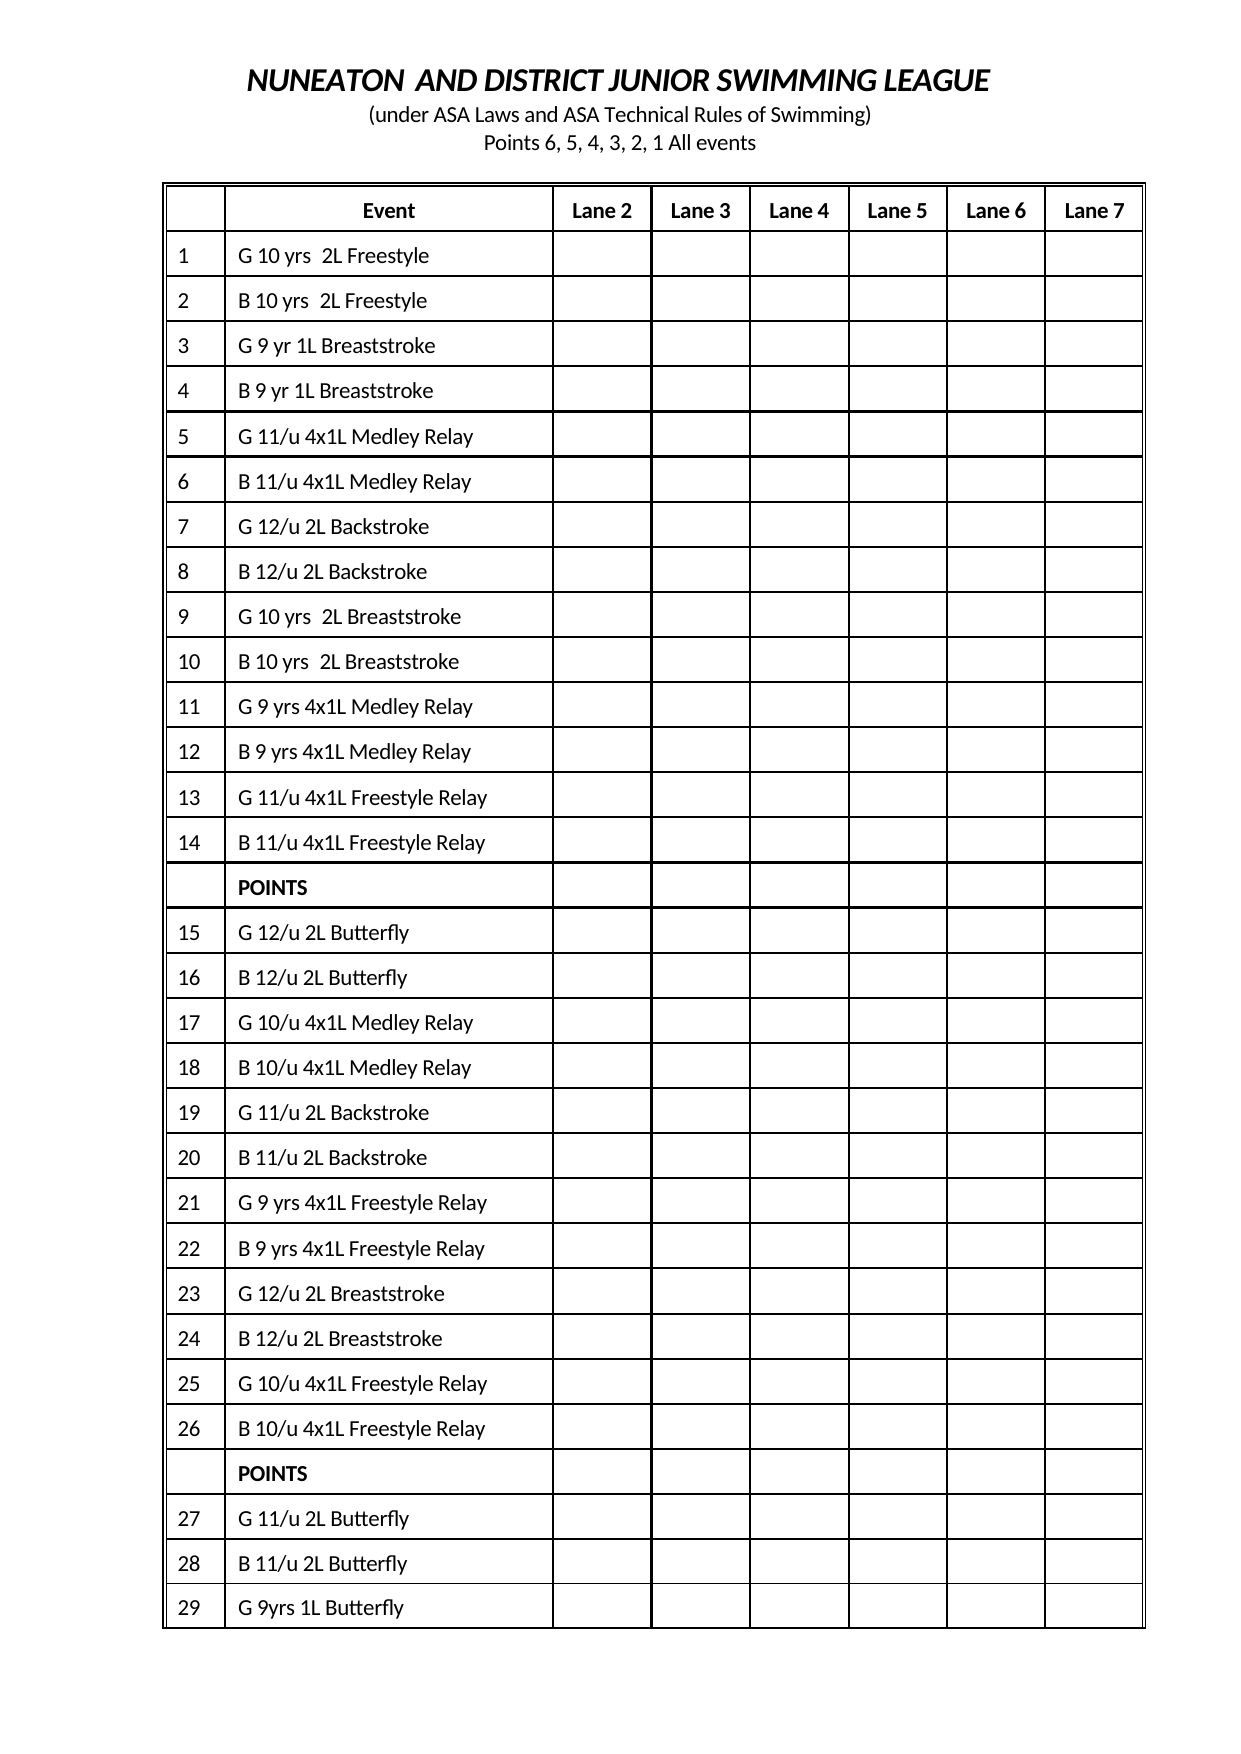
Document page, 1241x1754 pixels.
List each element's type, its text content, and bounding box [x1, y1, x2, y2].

table_cell [554, 864, 650, 906]
table_cell [653, 413, 749, 455]
table_cell [948, 503, 1044, 546]
table_cell [751, 1269, 848, 1312]
table_cell [948, 864, 1044, 906]
table_cell 17 [167, 999, 224, 1042]
table_cell [751, 413, 848, 455]
table_cell [1046, 1224, 1142, 1267]
table_cell [850, 458, 946, 501]
table_cell 24 [167, 1315, 224, 1357]
table_cell 8 [167, 548, 224, 591]
table_cell 12 [167, 728, 224, 771]
table_cell [1046, 864, 1142, 906]
table_cell [653, 1405, 749, 1448]
table_cell G 11/u 4x1L Freestyle Relay [226, 773, 552, 816]
table_cell [751, 548, 848, 591]
table_cell B 11/u 4x1L Medley Relay [226, 458, 552, 501]
table_cell 9 [167, 593, 224, 636]
table_cell [850, 1269, 946, 1312]
table_cell [1046, 773, 1142, 816]
table_cell 19 [167, 1089, 224, 1132]
table_cell [554, 1179, 650, 1222]
table_cell [751, 232, 848, 275]
table_cell [850, 1495, 946, 1538]
table_cell [751, 503, 848, 546]
table_cell B 12/u 2L Backstroke [226, 548, 552, 591]
table_cell [1046, 1179, 1142, 1222]
table_cell [1046, 1134, 1142, 1177]
table_cell [1046, 232, 1142, 275]
table_cell 26 [167, 1405, 224, 1448]
table_cell B 11/u 4x1L Freestyle Relay [226, 818, 552, 861]
table_header Lane 4 [751, 187, 848, 230]
table_cell [653, 1269, 749, 1312]
table_cell [850, 1044, 946, 1087]
table_cell [653, 277, 749, 320]
text (under ASA Laws and ASA Technical Rules of Swimming) [150, 100, 1090, 128]
table_cell [554, 1224, 650, 1267]
table_cell [554, 322, 650, 365]
table_cell 1 [167, 232, 224, 275]
table_cell [948, 638, 1044, 681]
table_cell [653, 638, 749, 681]
table_cell [1046, 1089, 1142, 1132]
table_header Lane 7 [1046, 187, 1142, 230]
table_cell [653, 864, 749, 906]
table_cell [653, 1134, 749, 1177]
table_cell 28 [167, 1540, 224, 1583]
table_cell [948, 728, 1044, 771]
table_cell [554, 954, 650, 997]
table_cell [850, 683, 946, 726]
table_cell [751, 1584, 848, 1627]
table_cell [751, 1405, 848, 1448]
table_cell 15 [167, 909, 224, 952]
table_header Lane 6 [948, 187, 1044, 230]
table_cell [850, 277, 946, 320]
table_header Lane 2 [554, 187, 650, 230]
table_cell [554, 638, 650, 681]
table_cell G 9 yrs 4x1L Freestyle Relay [226, 1179, 552, 1222]
table_cell [850, 1405, 946, 1448]
table_cell [653, 322, 749, 365]
table_cell [653, 1179, 749, 1222]
table_cell 16 [167, 954, 224, 997]
table_cell [554, 413, 650, 455]
table_cell [751, 954, 848, 997]
table_cell [850, 638, 946, 681]
table_cell [554, 1540, 650, 1583]
table_cell [554, 1584, 650, 1627]
table_cell [948, 1089, 1044, 1132]
table_cell [1046, 909, 1142, 952]
table_cell [751, 1044, 848, 1087]
table_cell B 11/u 2L Backstroke [226, 1134, 552, 1177]
table_cell [948, 1495, 1044, 1538]
table_cell [1046, 413, 1142, 455]
table_cell [1046, 638, 1142, 681]
table_cell [653, 1044, 749, 1087]
table_cell [653, 818, 749, 861]
table_cell B 10 yrs 2L Breaststroke [226, 638, 552, 681]
table_cell [948, 1269, 1044, 1312]
table_cell [653, 1089, 749, 1132]
table_header [167, 187, 224, 230]
table_cell B 10/u 4x1L Freestyle Relay [226, 1405, 552, 1448]
table_cell [948, 1224, 1044, 1267]
table_cell [751, 458, 848, 501]
table_header Lane 3 [653, 187, 749, 230]
table_cell G 12/u 2L Breaststroke [226, 1269, 552, 1312]
table_cell G 10/u 4x1L Freestyle Relay [226, 1360, 552, 1403]
table_cell [948, 1360, 1044, 1403]
table_cell [751, 322, 848, 365]
table_cell [850, 322, 946, 365]
table_cell [850, 1540, 946, 1583]
table_cell POINTS [226, 1450, 552, 1493]
table_cell [653, 458, 749, 501]
table_cell [850, 413, 946, 455]
table_cell 21 [167, 1179, 224, 1222]
table_cell [948, 322, 1044, 365]
table_cell [751, 773, 848, 816]
table_cell [167, 864, 224, 906]
table_cell [850, 1315, 946, 1357]
table_cell [554, 548, 650, 591]
table_cell [751, 683, 848, 726]
table_cell [1046, 503, 1142, 546]
table_cell 3 [167, 322, 224, 365]
table_cell [554, 1134, 650, 1177]
table_cell [554, 999, 650, 1042]
table_cell G 10/u 4x1L Medley Relay [226, 999, 552, 1042]
table_cell B 10 yrs 2L Freestyle [226, 277, 552, 320]
table_cell 13 [167, 773, 224, 816]
table_cell [653, 1495, 749, 1538]
table_cell [751, 1134, 848, 1177]
table_cell [554, 1269, 650, 1312]
table_cell [948, 1450, 1044, 1493]
table_cell [1046, 1584, 1142, 1627]
table_cell [948, 909, 1044, 952]
table_cell [850, 593, 946, 636]
table_cell 20 [167, 1134, 224, 1177]
table_cell [850, 1134, 946, 1177]
table_cell 18 [167, 1044, 224, 1087]
table_cell [948, 413, 1044, 455]
table_cell [653, 1315, 749, 1357]
table_cell G 9 yrs 4x1L Medley Relay [226, 683, 552, 726]
table_cell [1046, 1269, 1142, 1312]
table_cell [554, 909, 650, 952]
table_cell [850, 367, 946, 410]
table_cell [850, 773, 946, 816]
table_cell [554, 1360, 650, 1403]
table_cell [653, 367, 749, 410]
table_cell [751, 1540, 848, 1583]
table_cell [653, 548, 749, 591]
table_cell [1046, 818, 1142, 861]
table_cell [850, 503, 946, 546]
table_cell [850, 1584, 946, 1627]
table_cell [1046, 1044, 1142, 1087]
table_cell [1046, 1405, 1142, 1448]
table_cell [554, 593, 650, 636]
table_cell [850, 548, 946, 591]
table_cell B 11/u 2L Butterfly [226, 1540, 552, 1583]
table_cell [850, 728, 946, 771]
table_header Lane 5 [850, 187, 946, 230]
table_cell [167, 1450, 224, 1493]
table_cell [554, 1044, 650, 1087]
table_cell [1046, 683, 1142, 726]
table_cell [948, 1134, 1044, 1177]
table_cell [1046, 999, 1142, 1042]
table_cell [751, 909, 848, 952]
table_cell [554, 1450, 650, 1493]
table_cell [653, 1224, 749, 1267]
table_cell [948, 1584, 1044, 1627]
table_cell [554, 1495, 650, 1538]
table_cell [751, 818, 848, 861]
text NUNEATON AND DISTRICT JUNIOR SWIMMING LEAGUE [150, 59, 1090, 100]
table_cell B 12/u 2L Breaststroke [226, 1315, 552, 1357]
table_cell [948, 367, 1044, 410]
table_cell 25 [167, 1360, 224, 1403]
table_cell [850, 1360, 946, 1403]
table_cell [653, 773, 749, 816]
table_cell [1046, 1450, 1142, 1493]
table_cell G 11/u 4x1L Medley Relay [226, 413, 552, 455]
table_cell [751, 1089, 848, 1132]
table_cell G 10 yrs 2L Breaststroke [226, 593, 552, 636]
table_cell [1046, 593, 1142, 636]
table_cell [948, 548, 1044, 591]
table_cell [751, 728, 848, 771]
table_cell 23 [167, 1269, 224, 1312]
table_cell [653, 503, 749, 546]
table_cell [751, 1179, 848, 1222]
table_cell 10 [167, 638, 224, 681]
table_cell [850, 954, 946, 997]
table_cell [653, 728, 749, 771]
table_cell [653, 593, 749, 636]
table_cell [554, 683, 650, 726]
table_cell 4 [167, 367, 224, 410]
table_cell G 12/u 2L Butterfly [226, 909, 552, 952]
table_cell [554, 458, 650, 501]
table_cell [850, 1179, 946, 1222]
table_cell 6 [167, 458, 224, 501]
table_cell B 9 yrs 4x1L Freestyle Relay [226, 1224, 552, 1267]
table_cell [554, 728, 650, 771]
table_cell [850, 232, 946, 275]
table_cell [554, 277, 650, 320]
table_cell [653, 683, 749, 726]
table_cell [554, 773, 650, 816]
table_cell [850, 999, 946, 1042]
table_cell [653, 1540, 749, 1583]
table_cell B 9 yr 1L Breaststroke [226, 367, 552, 410]
table_cell [948, 1540, 1044, 1583]
table_cell [948, 1044, 1044, 1087]
table_cell [653, 1584, 749, 1627]
table_cell [653, 1360, 749, 1403]
table_cell [850, 1450, 946, 1493]
table_cell [554, 818, 650, 861]
table_cell [850, 1224, 946, 1267]
table_cell [1046, 728, 1142, 771]
table_cell B 10/u 4x1L Medley Relay [226, 1044, 552, 1087]
table_cell [948, 818, 1044, 861]
table_cell 14 [167, 818, 224, 861]
table_cell [850, 864, 946, 906]
table_cell [850, 818, 946, 861]
table_cell [1046, 1315, 1142, 1357]
table_cell [653, 1450, 749, 1493]
table_cell 7 [167, 503, 224, 546]
table_cell [751, 999, 848, 1042]
table_cell [948, 683, 1044, 726]
table_cell [653, 909, 749, 952]
table_cell 5 [167, 413, 224, 455]
table_cell [850, 1089, 946, 1132]
table_cell [751, 367, 848, 410]
table_cell 2 [167, 277, 224, 320]
table_cell [751, 593, 848, 636]
table_cell G 9yrs 1L Butterfly [226, 1584, 552, 1627]
table_cell [850, 909, 946, 952]
table_cell [554, 1405, 650, 1448]
table_cell [948, 773, 1044, 816]
table_cell [554, 503, 650, 546]
table_cell [1046, 1540, 1142, 1583]
table_cell [751, 638, 848, 681]
table_cell [751, 864, 848, 906]
table_cell [1046, 548, 1142, 591]
table_cell [554, 367, 650, 410]
table_cell 27 [167, 1495, 224, 1538]
table_cell G 10 yrs 2L Freestyle [226, 232, 552, 275]
table_cell B 12/u 2L Butterfly [226, 954, 552, 997]
table_header Event [226, 187, 552, 230]
table_cell G 11/u 2L Backstroke [226, 1089, 552, 1132]
table_cell [751, 1360, 848, 1403]
table_cell POINTS [226, 864, 552, 906]
table_cell [1046, 322, 1142, 365]
table_cell [1046, 1360, 1142, 1403]
table_cell [751, 1315, 848, 1357]
table_cell [948, 277, 1044, 320]
table_cell [1046, 954, 1142, 997]
table_cell 29 [167, 1584, 224, 1627]
table_cell [751, 1495, 848, 1538]
table_cell [1046, 367, 1142, 410]
table_cell [948, 1315, 1044, 1357]
table_cell [948, 999, 1044, 1042]
table_cell [653, 232, 749, 275]
table_cell [751, 1450, 848, 1493]
table_cell [948, 954, 1044, 997]
table_cell [751, 277, 848, 320]
table_cell [948, 232, 1044, 275]
table_cell [1046, 277, 1142, 320]
table_cell G 9 yr 1L Breaststroke [226, 322, 552, 365]
table_cell B 9 yrs 4x1L Medley Relay [226, 728, 552, 771]
text Points 6, 5, 4, 3, 2, 1 All events [150, 128, 1090, 156]
table_cell [653, 999, 749, 1042]
table_cell 22 [167, 1224, 224, 1267]
table_cell [1046, 1495, 1142, 1538]
table_cell G 12/u 2L Backstroke [226, 503, 552, 546]
table_cell [554, 232, 650, 275]
table_cell [1046, 458, 1142, 501]
table_cell [948, 1405, 1044, 1448]
table_cell 11 [167, 683, 224, 726]
table_cell [948, 1179, 1044, 1222]
table_cell [751, 1224, 848, 1267]
table_cell [653, 954, 749, 997]
table_cell [948, 593, 1044, 636]
table_cell G 11/u 2L Butterfly [226, 1495, 552, 1538]
table_cell [554, 1089, 650, 1132]
table_cell [948, 458, 1044, 501]
table_cell [554, 1315, 650, 1357]
